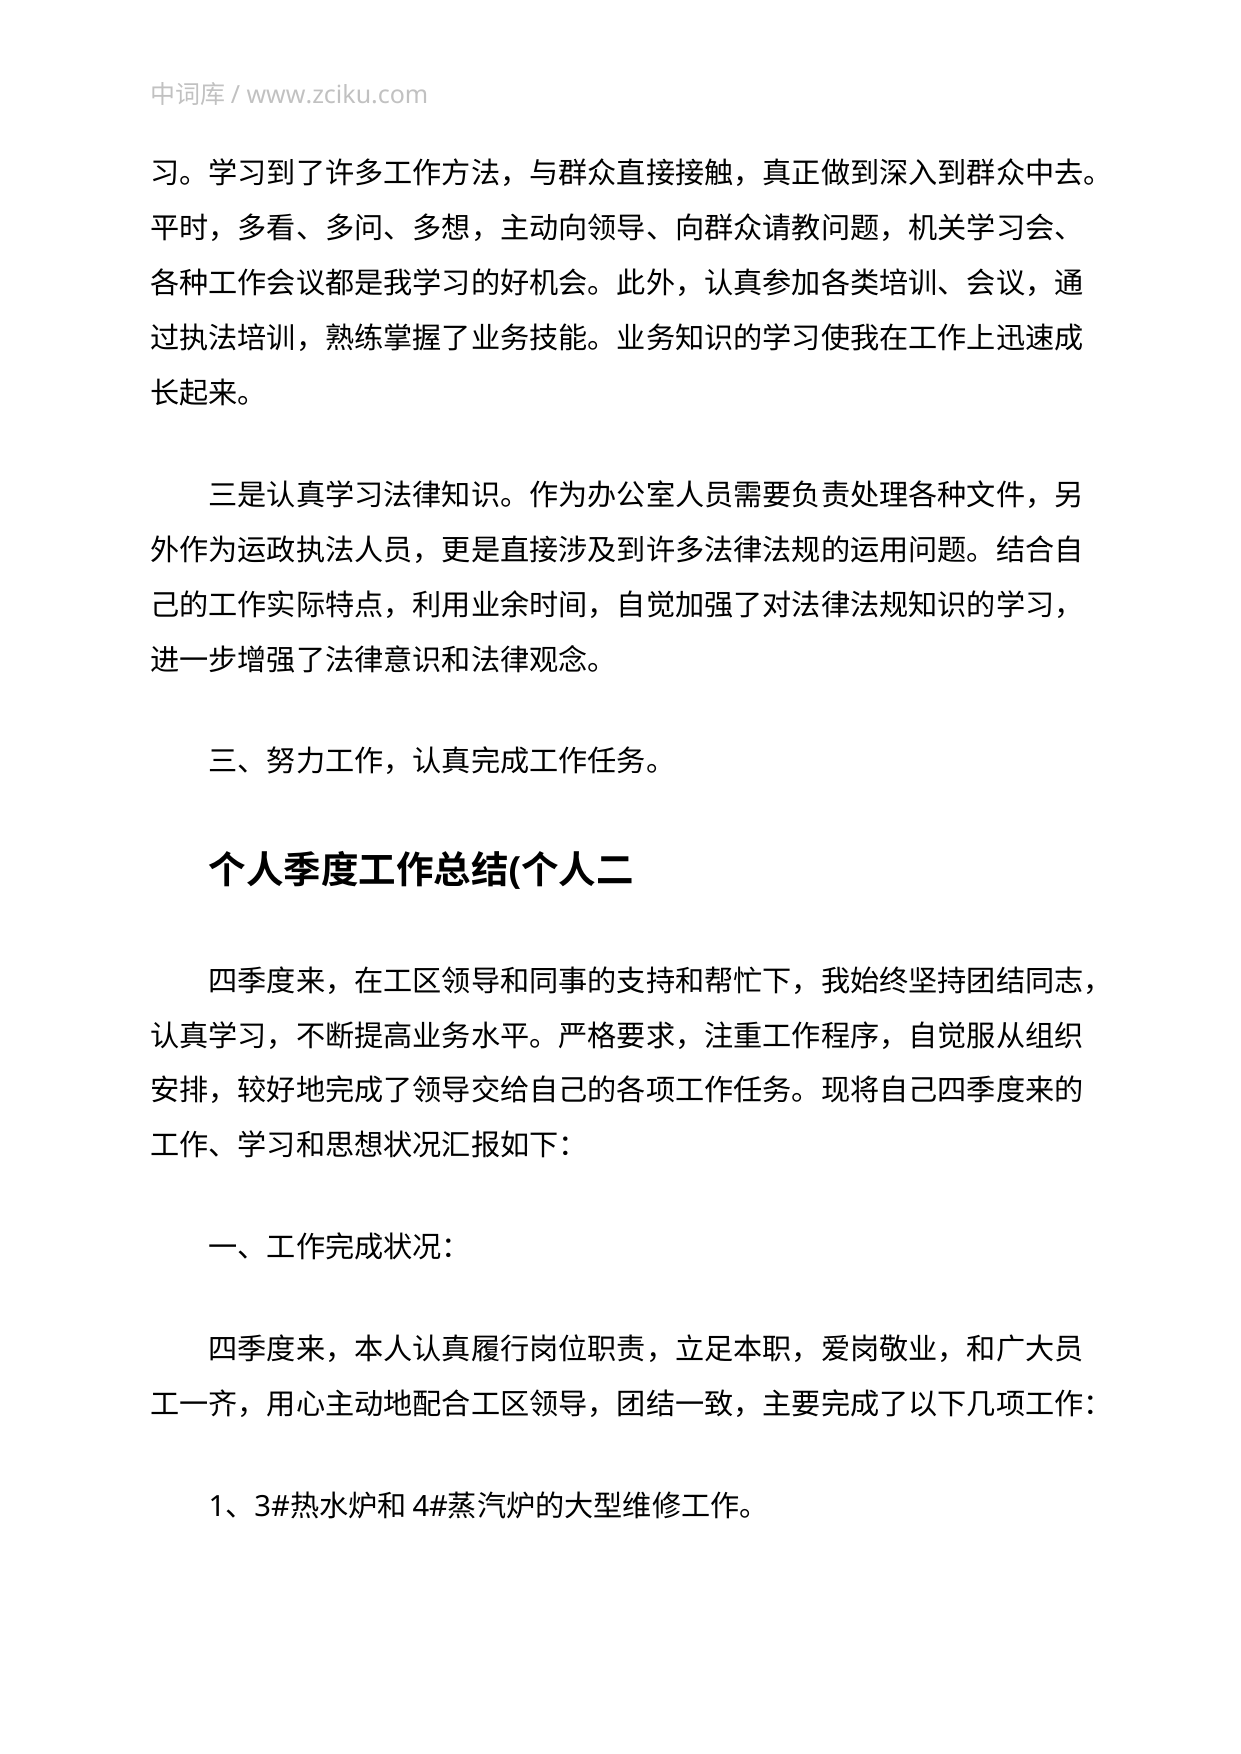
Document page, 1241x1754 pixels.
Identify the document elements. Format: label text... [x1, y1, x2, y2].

text 1、3#热水炉和4#蒸汽炉的大型维修工作。 [150, 1482, 1090, 1524]
text 四季度来，本人认真履行岗位职责，立足本职，爱岗敬业，和广大员工一齐，用心主动地配合工区领导，团结一致，主要完成了以下几项工作： [150, 1325, 1090, 1423]
text 三、努力工作，认真完成工作任务。 [150, 738, 1090, 780]
text 个人季度工作总结(个人二 [150, 839, 1090, 894]
text 三是认真学习法律知识。作为办公室人员需要负责处理各种文件，另外作为运政执法人员，更是直接涉及到许多法律法规的运用问题。结合自己的工作实际特点，利用业余时间，自觉加强了对法律法规知识的学习，进一步增强了法律意识和法律观念。 [150, 471, 1090, 678]
text 一、工作完成状况： [150, 1224, 1090, 1266]
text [150, 150, 1090, 412]
text 四季度来，在工区领导和同事的支持和帮忙下，我始终坚持团结同志，认真学习，不断提高业务水平。严格要求，注重工作程序，自觉服从组织安排，较好地完成了领导交给自己的各项工作任务。现将自己四季度来的工作、学习和思想状况汇报如下： [150, 957, 1090, 1164]
